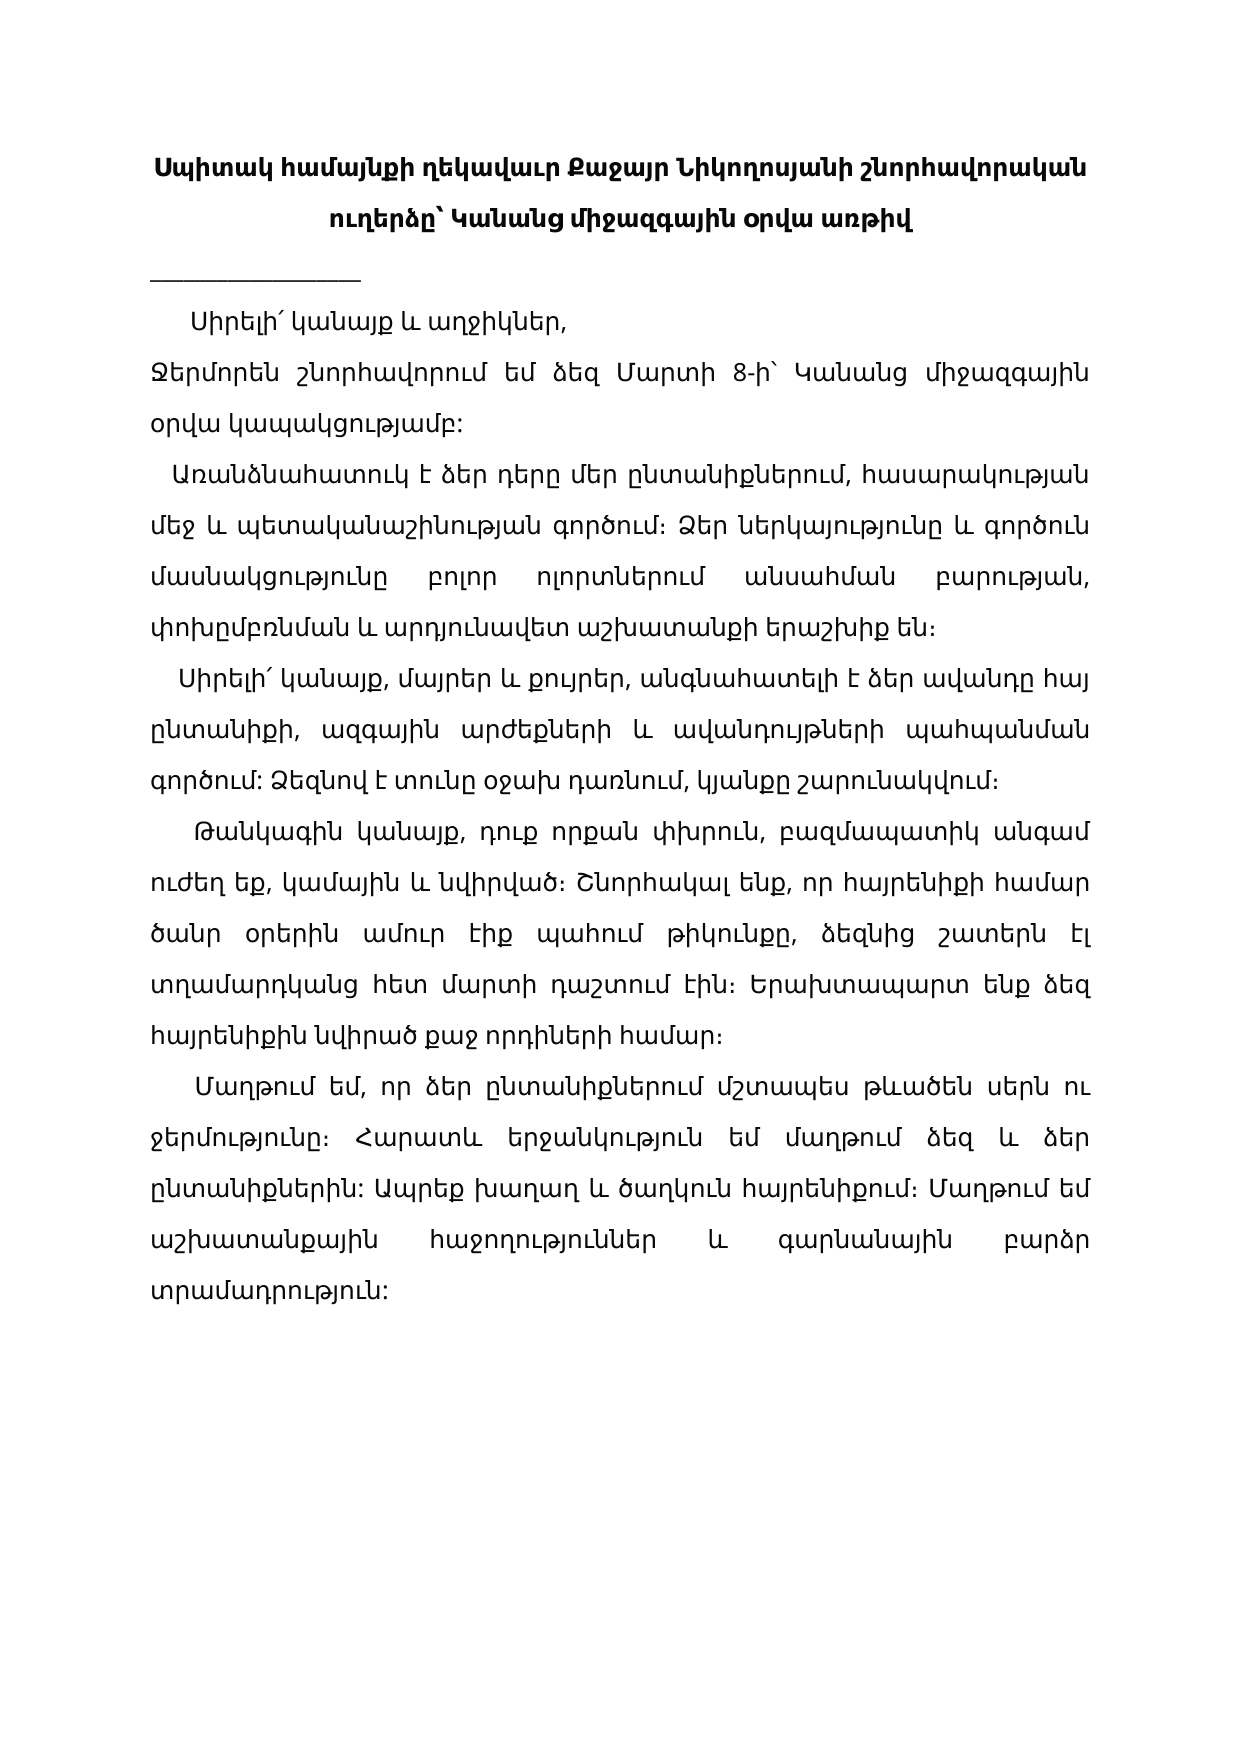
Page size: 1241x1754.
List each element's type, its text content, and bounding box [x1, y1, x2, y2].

text Սիրելի՛ կանայք և աղջիկներ, [150, 303, 1090, 337]
text ___________________ [150, 252, 1090, 286]
text Առանձնահատուկ է ձեր դերը մեր ընտանիքներում, հասարակության մեջ և պետականաշինության գործում։ Ձեր ներկայությունը և գործուն մասնակցությունը բոլոր ոլորտներում անսահման բարության, փոխըմբռնման և արդյունավետ աշխատանքի երաշխիք են։ [150, 456, 1090, 643]
text Սպիտակ համայնքի ղեկավաւր Քաջայր Նիկողոսյանի շնորհավորական ուղերձը՝ Կանանց միջազգային օրվա առթիվ [150, 150, 1090, 235]
text Սիրելի՛ կանայք, մայրեր և քույրեր, անգնահատելի է ձեր ավանդը հայ ընտանիքի, ազգային արժեքների և ավանդույթների պահպանման գործում: Ձեզնով է տունը օջախ դառնում, կյանքը շարունակվում։ [150, 660, 1090, 797]
text Մաղթում եմ, որ ձեր ընտանիքներում մշտապես թևածեն սերն ու ջերմությունը։ Հարատև երջանկություն եմ մաղթում ձեզ և ձեր ընտանիքներին: Ապրեք խաղաղ և ծաղկուն հայրենիքում։ Մաղթում եմ աշխատանքային հաջողություններ և գարնանային բարձր տրամադրություն: [150, 1069, 1090, 1307]
text Ջերմորեն շնորհավորում եմ ձեզ Մարտի 8-ի՝ Կանանց միջազգային օրվա կապակցությամբ: [150, 354, 1090, 439]
text Թանկագին կանայք, դուք որքան փխրուն, բազմապատիկ անգամ ուժեղ եք, կամային և նվիրված։ Շնորհակալ ենք, որ հայրենիքի համար ծանր օրերին ամուր էիք պահում թիկունքը, ձեզնից շատերն էլ տղամարդկանց հետ մարտի դաշտում էին։ Երախտապարտ ենք ձեզ հայրենիքին նվիրած քաջ որդիների համար։ [150, 813, 1090, 1052]
